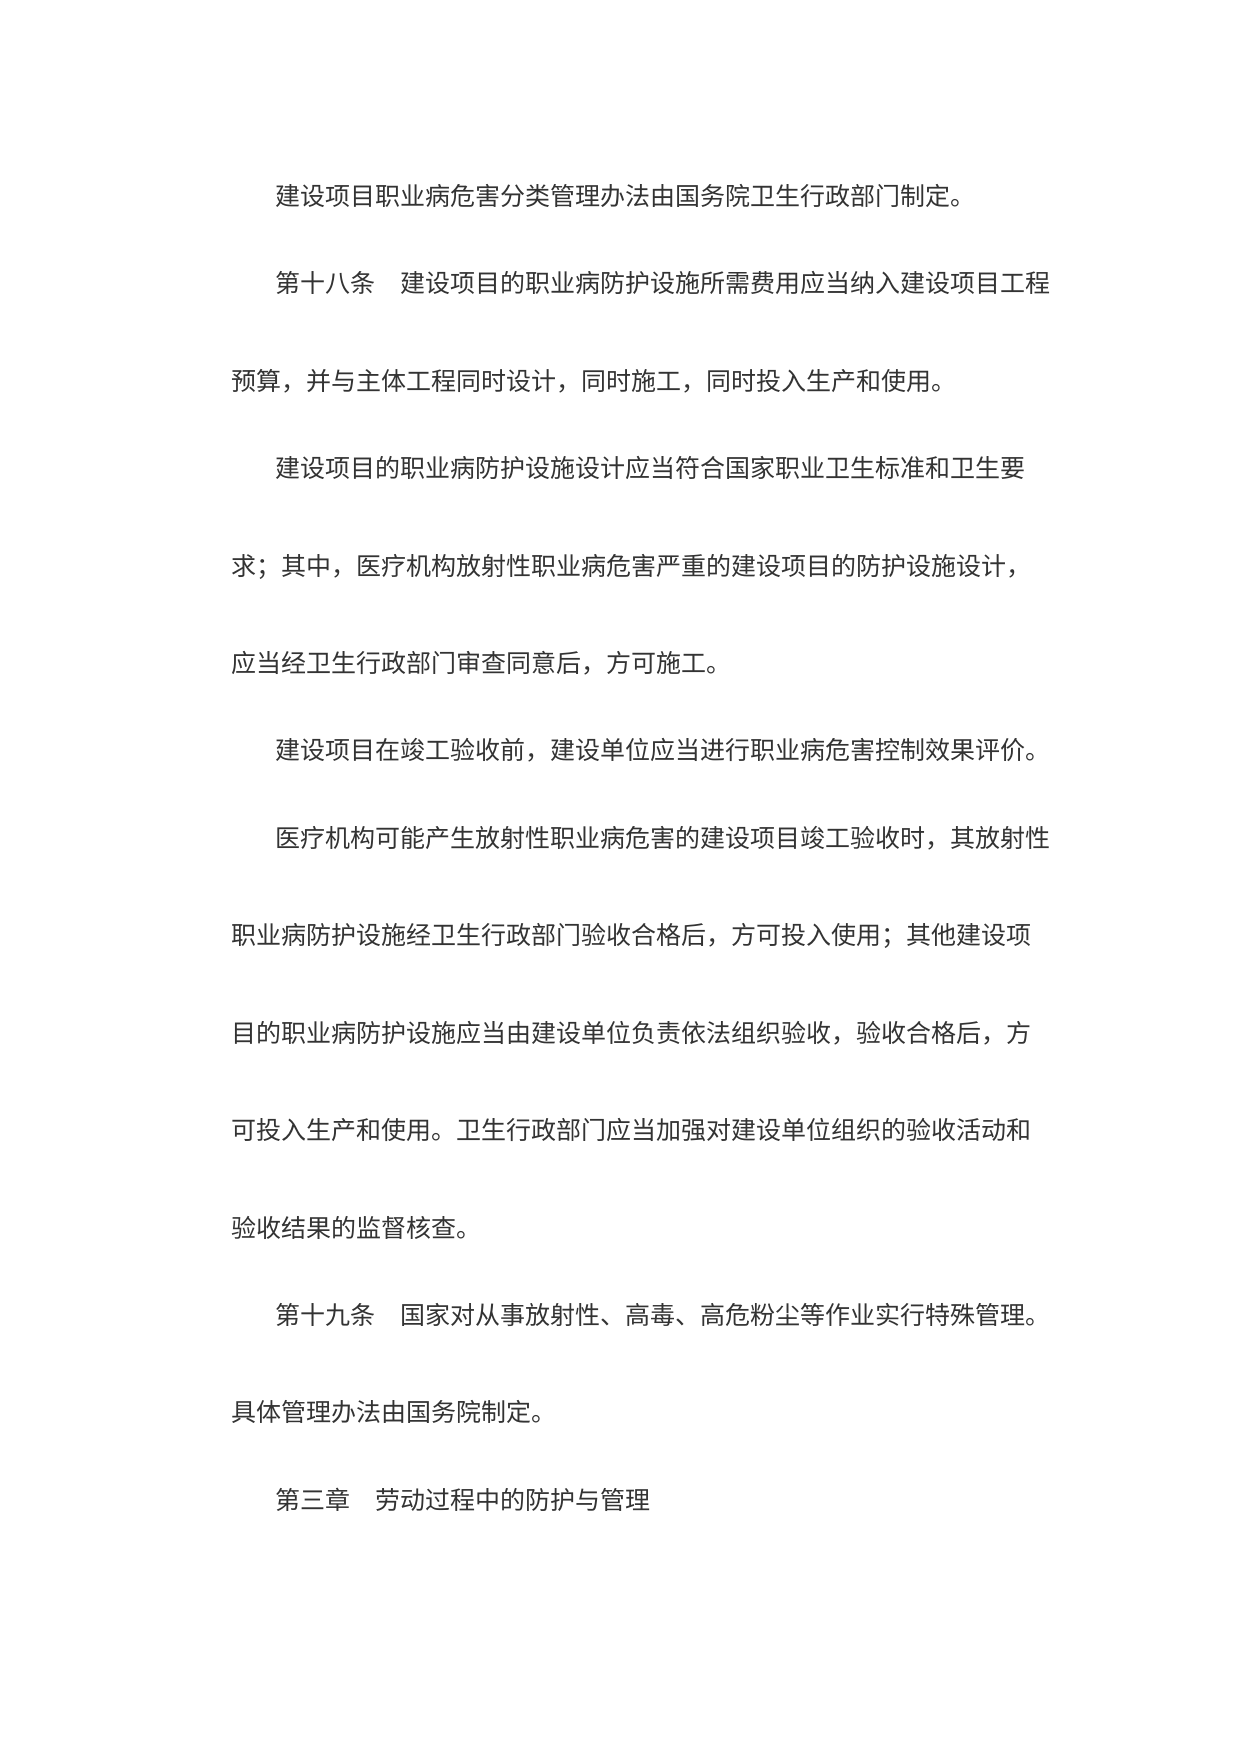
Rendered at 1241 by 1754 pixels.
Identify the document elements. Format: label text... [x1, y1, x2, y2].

text 第三章 劳动过程中的防护与管理 [231, 1466, 1053, 1531]
text 第十九条 国家对从事放射性、高毒、高危粉尘等作业实行特殊管理。具体管理办法由国务院制定。 [231, 1281, 1053, 1443]
text 医疗机构可能产生放射性职业病危害的建设项目竣工验收时，其放射性职业病防护设施经卫生行政部门验收合格后，方可投入使用；其他建设项目的职业病防护设施应当由建设单位负责依法组织验收，验收合格后，方可投入生产和使用。卫生行政部门应当加强对建设单位组织的验收活动和验收结果的监督核查。 [231, 804, 1053, 1259]
text 第十八条 建设项目的职业病防护设施所需费用应当纳入建设项目工程预算，并与主体工程同时设计，同时施工，同时投入生产和使用。 [231, 249, 1053, 412]
text 建设项目的职业病防护设施设计应当符合国家职业卫生标准和卫生要求；其中，医疗机构放射性职业病危害严重的建设项目的防护设施设计，应当经卫生行政部门审查同意后，方可施工。 [231, 434, 1053, 694]
text 建设项目职业病危害分类管理办法由国务院卫生行政部门制定。 [231, 162, 1053, 227]
text 建设项目在竣工验收前，建设单位应当进行职业病危害控制效果评价。 [231, 716, 1053, 781]
